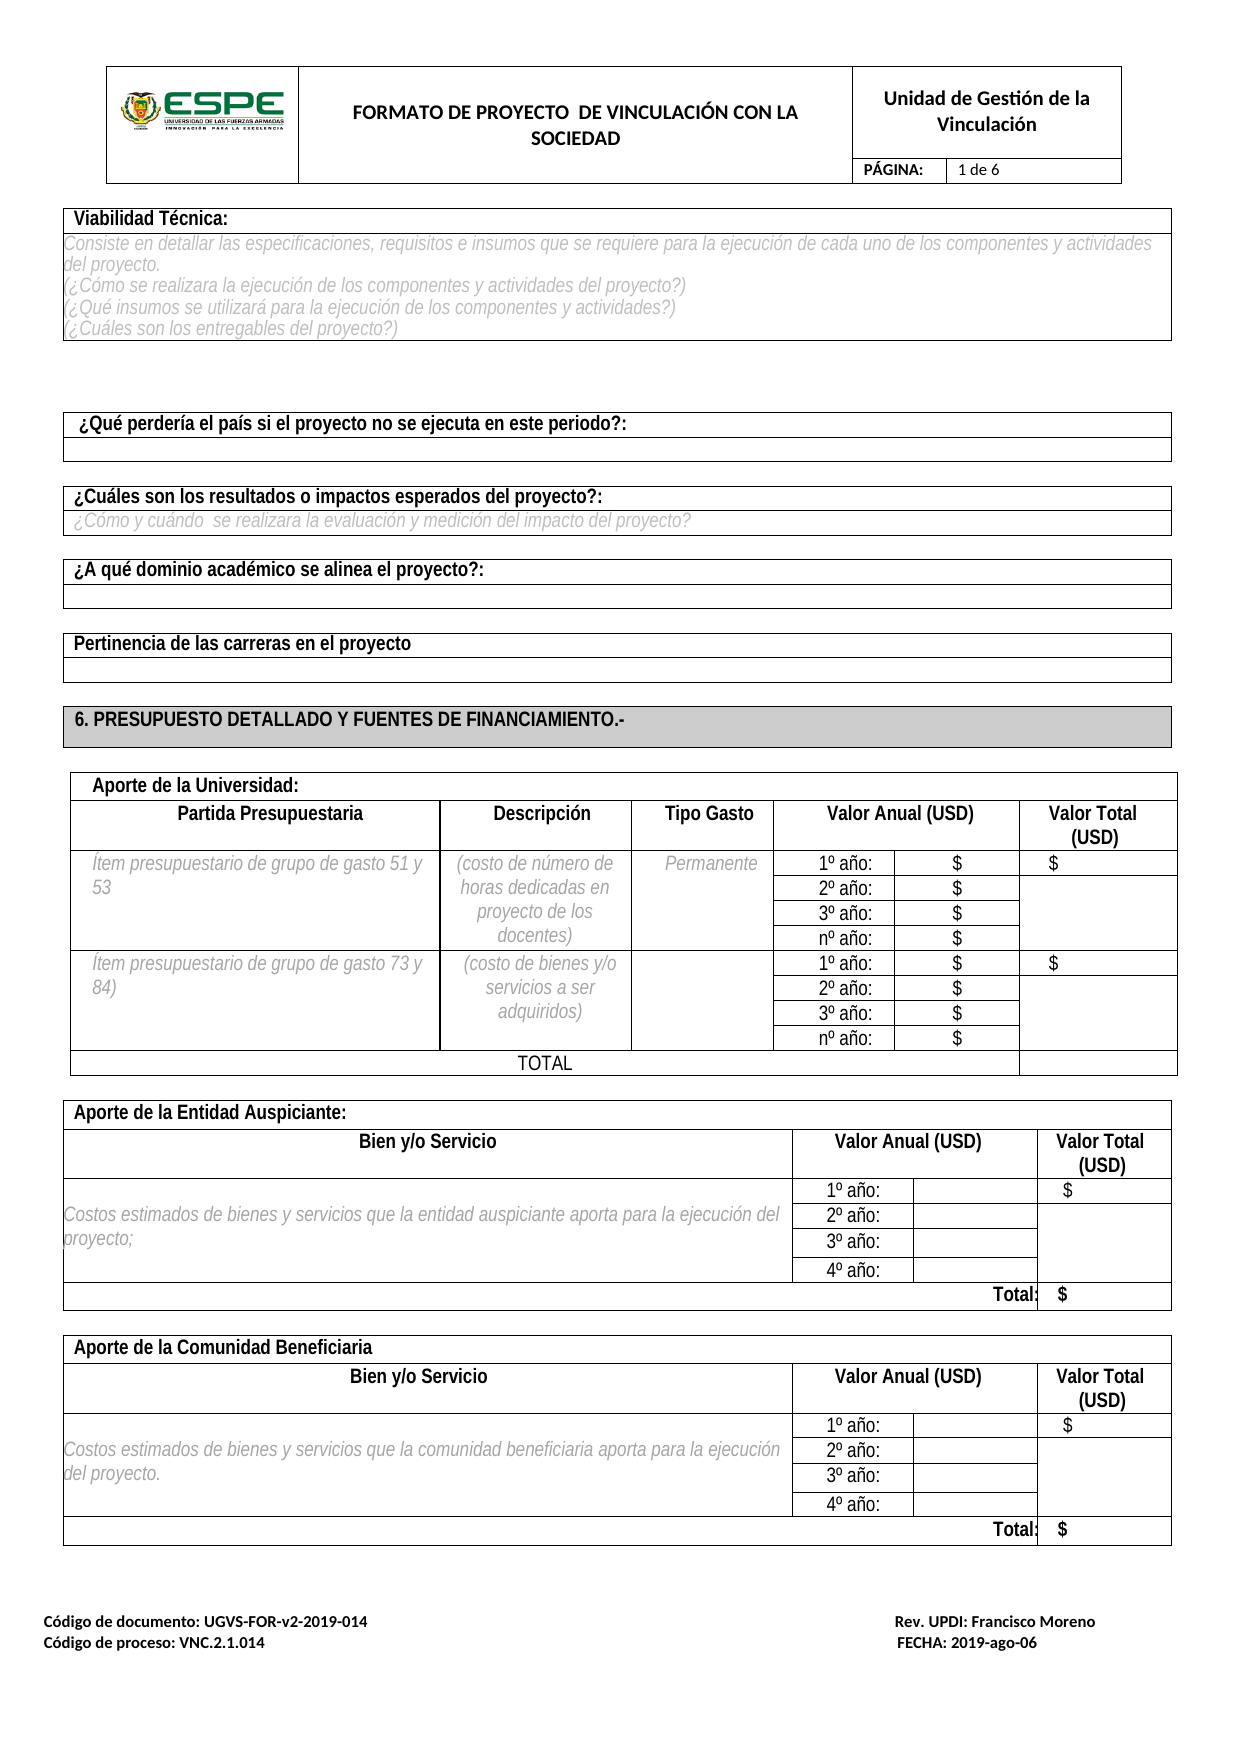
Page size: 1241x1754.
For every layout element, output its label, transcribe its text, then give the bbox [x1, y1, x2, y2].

table_cell 1º año: [793, 1414, 913, 1437]
table_cell (costo de número de horas dedicadas en proyecto de los docentes) [441, 851, 631, 950]
table_header ¿Qué perdería el país si el proyecto no se ejecuta en este periodo?: [64, 413, 1171, 437]
table_cell $ [895, 851, 1019, 875]
table_cell Bien y/o Servicio [64, 1364, 792, 1413]
table_cell Valor Anual (USD) [774, 801, 1019, 850]
table_cell Bien y/o Servicio [64, 1130, 792, 1178]
table_cell $ [895, 926, 1019, 950]
table_cell $ [895, 976, 1019, 1000]
table_cell $ [1038, 1179, 1171, 1202]
table_cell $ [1038, 1283, 1171, 1310]
table_header ¿Cuáles son los resultados o impactos esperados del proyecto?: [64, 487, 1171, 510]
table_cell $ [895, 876, 1019, 900]
table_cell 2º año: [793, 1438, 913, 1463]
table_cell Descripción [441, 801, 631, 850]
table_cell [1038, 1438, 1171, 1516]
table_cell ¿Cómo y cuándo se realizara la evaluación y medición del impacto del proyecto? [64, 511, 1171, 535]
table_header ¿A qué dominio académico se alinea el proyecto?: [64, 560, 1171, 584]
table_cell Ítem presupuestario de grupo de gasto 73 y 84) [71, 951, 439, 1050]
table_cell [1020, 1051, 1177, 1075]
table_cell Ítem presupuestario de grupo de gasto 51 y 53 [71, 851, 439, 950]
table_cell $ [895, 951, 1019, 975]
table_cell Valor Anual (USD) [793, 1130, 1037, 1178]
table_cell 4º año: [793, 1258, 913, 1281]
table_cell Permanente [632, 851, 773, 950]
table_header Aporte de la Entidad Auspiciante: [64, 1101, 1171, 1128]
table_header Viabilidad Técnica: [64, 209, 1171, 233]
table_header Aporte de la Comunidad Beneficiaria [64, 1336, 1171, 1363]
table_cell [914, 1464, 1037, 1492]
table_cell Total: [64, 1283, 1037, 1310]
table_cell [914, 1414, 1037, 1437]
table_cell $ [1020, 951, 1177, 975]
table_cell 1º año: [793, 1179, 913, 1202]
table_cell Valor Total (USD) [1038, 1364, 1171, 1413]
table_cell TOTAL [71, 1051, 1019, 1075]
table_header Pertinencia de las carreras en el proyecto [64, 634, 1171, 657]
table_cell Costos estimados de bienes y servicios que la entidad auspiciante aporta para la ejecución del proyecto; [64, 1179, 792, 1281]
table_cell $ [1038, 1517, 1171, 1545]
table_cell Partida Presupuestaria [71, 801, 439, 850]
table_cell 3º año: [774, 1001, 894, 1025]
table_cell [914, 1179, 1037, 1202]
table_cell Valor Total (USD) [1038, 1130, 1171, 1178]
table_cell $ [895, 1001, 1019, 1025]
table_cell 2º año: [774, 876, 894, 900]
table_cell Costos estimados de bienes y servicios que la comunidad beneficiaria aporta para la ejecución del proyecto. [64, 1414, 792, 1516]
table_cell [64, 658, 1171, 682]
table_header 6. PRESUPUESTO DETALLADO Y FUENTES DE FINANCIAMIENTO.- [64, 707, 1171, 747]
table_cell [64, 438, 1171, 461]
table_cell [1038, 1204, 1171, 1281]
table_cell [914, 1258, 1037, 1281]
table_cell 3º año: [793, 1464, 913, 1492]
table_cell $ [1020, 851, 1177, 875]
table_cell $ [1038, 1414, 1171, 1437]
table_cell 3º año: [774, 901, 894, 925]
table_header Aporte de la Universidad: [71, 773, 1177, 800]
picture [118, 89, 287, 132]
table_cell [914, 1493, 1037, 1516]
table_cell $ [895, 901, 1019, 925]
table_cell 2º año: [774, 976, 894, 1000]
table_cell 4º año: [793, 1493, 913, 1516]
table_cell nº año: [774, 1026, 894, 1050]
table_cell nº año: [774, 926, 894, 950]
table_cell [914, 1229, 1037, 1257]
table_cell [1020, 876, 1177, 950]
table_cell (costo de bienes y/o servicios a ser adquiridos) [441, 951, 631, 1050]
table_cell [914, 1204, 1037, 1228]
table_cell Valor Anual (USD) [793, 1364, 1037, 1413]
table_cell [914, 1438, 1037, 1463]
table_cell Valor Total (USD) [1020, 801, 1177, 850]
table_cell 1º año: [774, 851, 894, 875]
table_cell Consiste en detallar las especificaciones, requisitos e insumos que se requiere para la ejecución de cada uno de los componentes y actividades del proyecto. (¿Cómo se realizara la ejecución de los componentes y actividades del proyecto?) (¿Qué insumos se utilizará para la ejecución de los componentes y actividades?) (¿Cuáles son los entregables del proyecto?) [64, 234, 1171, 340]
table_cell Tipo Gasto [632, 801, 773, 850]
table_cell [1020, 976, 1177, 1050]
table_cell $ [895, 1026, 1019, 1050]
table_cell [632, 951, 773, 1050]
table_cell 3º año: [793, 1229, 913, 1257]
table_cell [64, 585, 1171, 608]
table_cell 1º año: [774, 951, 894, 975]
table_cell Total: [64, 1517, 1037, 1545]
table_cell 2º año: [793, 1204, 913, 1228]
